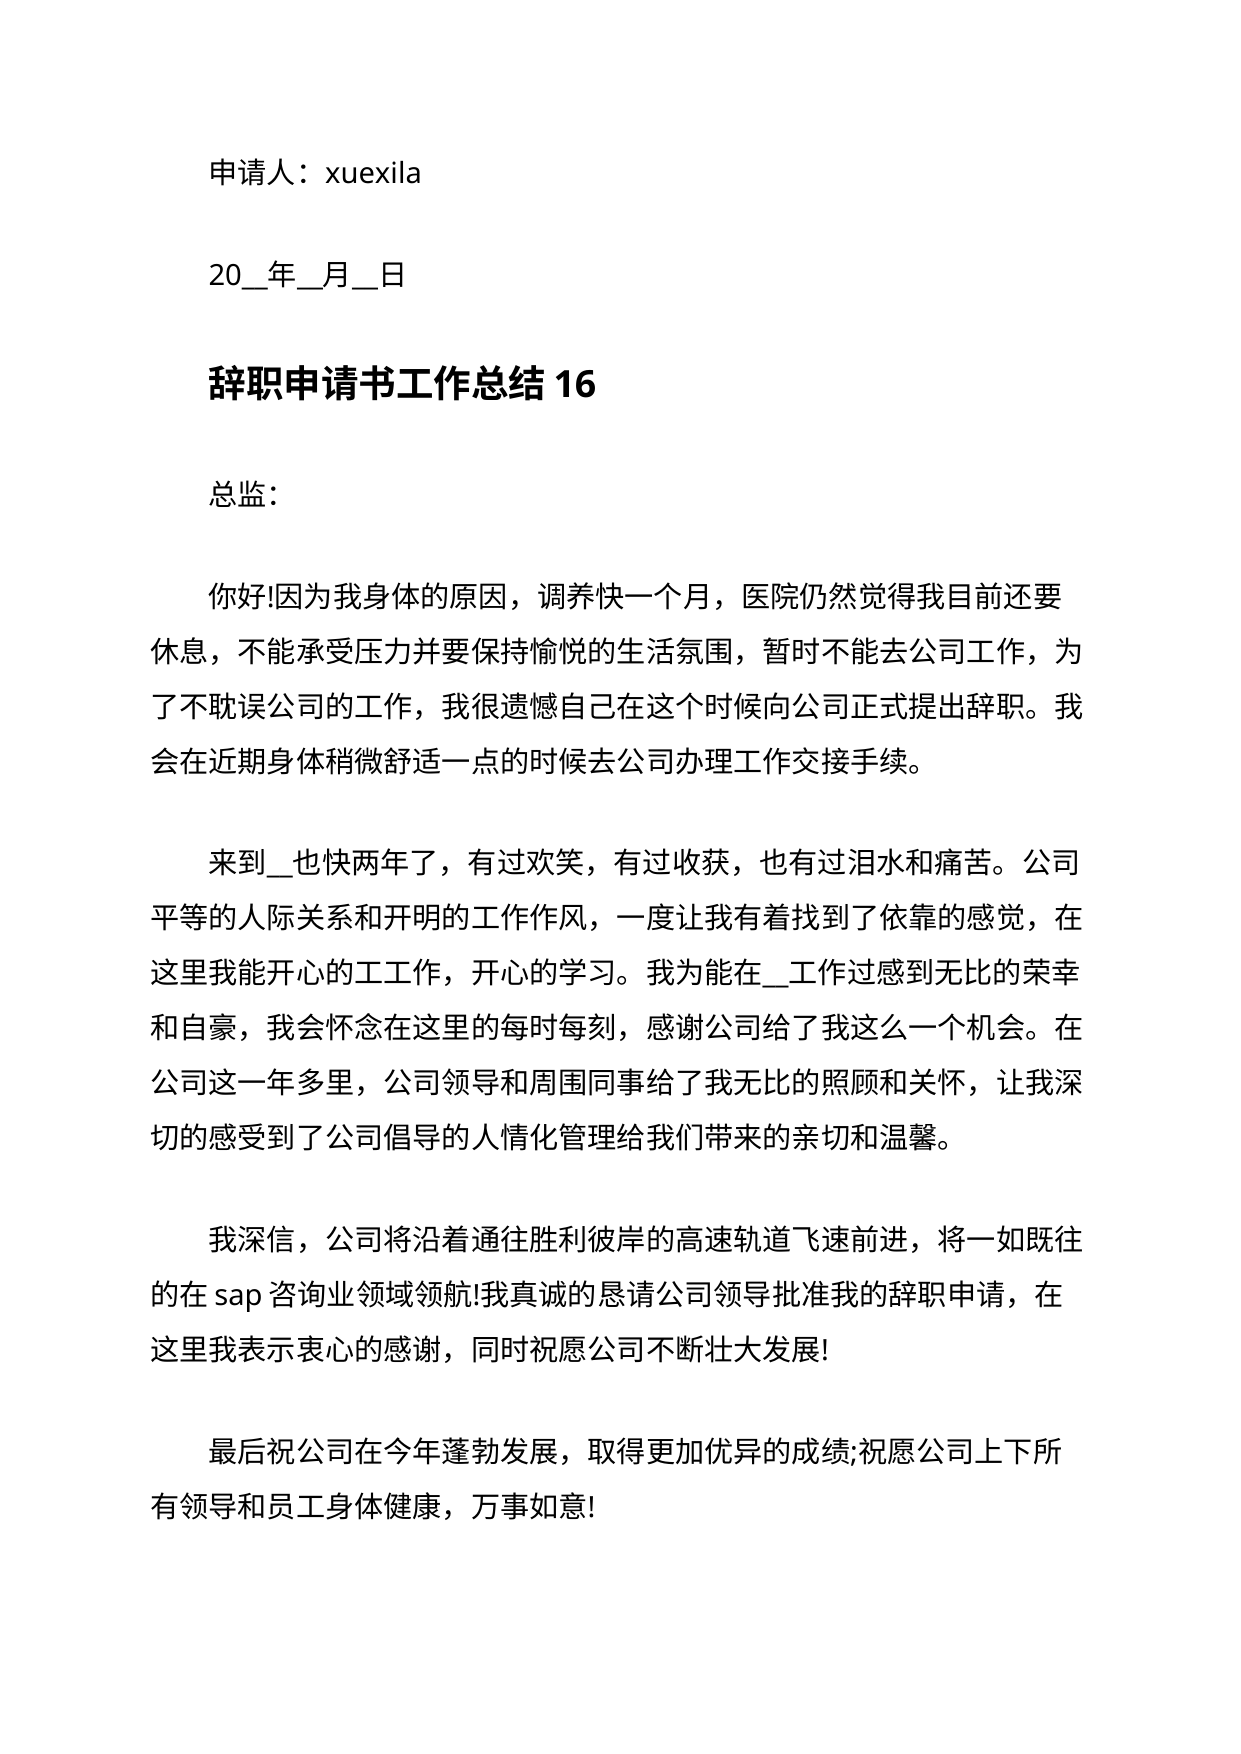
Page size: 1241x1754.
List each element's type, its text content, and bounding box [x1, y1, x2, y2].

text 我深信，公司将沿着通往胜利彼岸的高速轨道飞速前进，将一如既往的在sap咨询业领域领航!我真诚的恳请公司领导批准我的辞职申请，在这里我表示衷心的感谢，同时祝愿公司不断壮大发展! [150, 1216, 1090, 1369]
text 辞职申请书工作总结16 [150, 354, 1090, 408]
text 20__年__月__日 [150, 252, 1090, 294]
text 来到__也快两年了，有过欢笑，有过收获，也有过泪水和痛苦。公司平等的人际关系和开明的工作作风，一度让我有着找到了依靠的感觉，在这里我能开心的工工作，开心的学习。我为能在__工作过感到无比的荣幸和自豪，我会怀念在这里的每时每刻，感谢公司给了我这么一个机会。在公司这一年多里，公司领导和周围同事给了我无比的照顾和关怀，让我深切的感受到了公司倡导的人情化管理给我们带来的亲切和温馨。 [150, 840, 1090, 1157]
text 总监： [150, 472, 1090, 514]
text 你好!因为我身体的原因，调养快一个月，医院仍然觉得我目前还要休息，不能承受压力并要保持愉悦的生活氛围，暂时不能去公司工作，为了不耽误公司的工作，我很遗憾自己在这个时候向公司正式提出辞职。我会在近期身体稍微舒适一点的时候去公司办理工作交接手续。 [150, 573, 1090, 780]
text 最后祝公司在今年蓬勃发展，取得更加优异的成绩;祝愿公司上下所有领导和员工身体健康，万事如意! [150, 1428, 1090, 1526]
text 申请人：xuexila [150, 150, 1090, 192]
